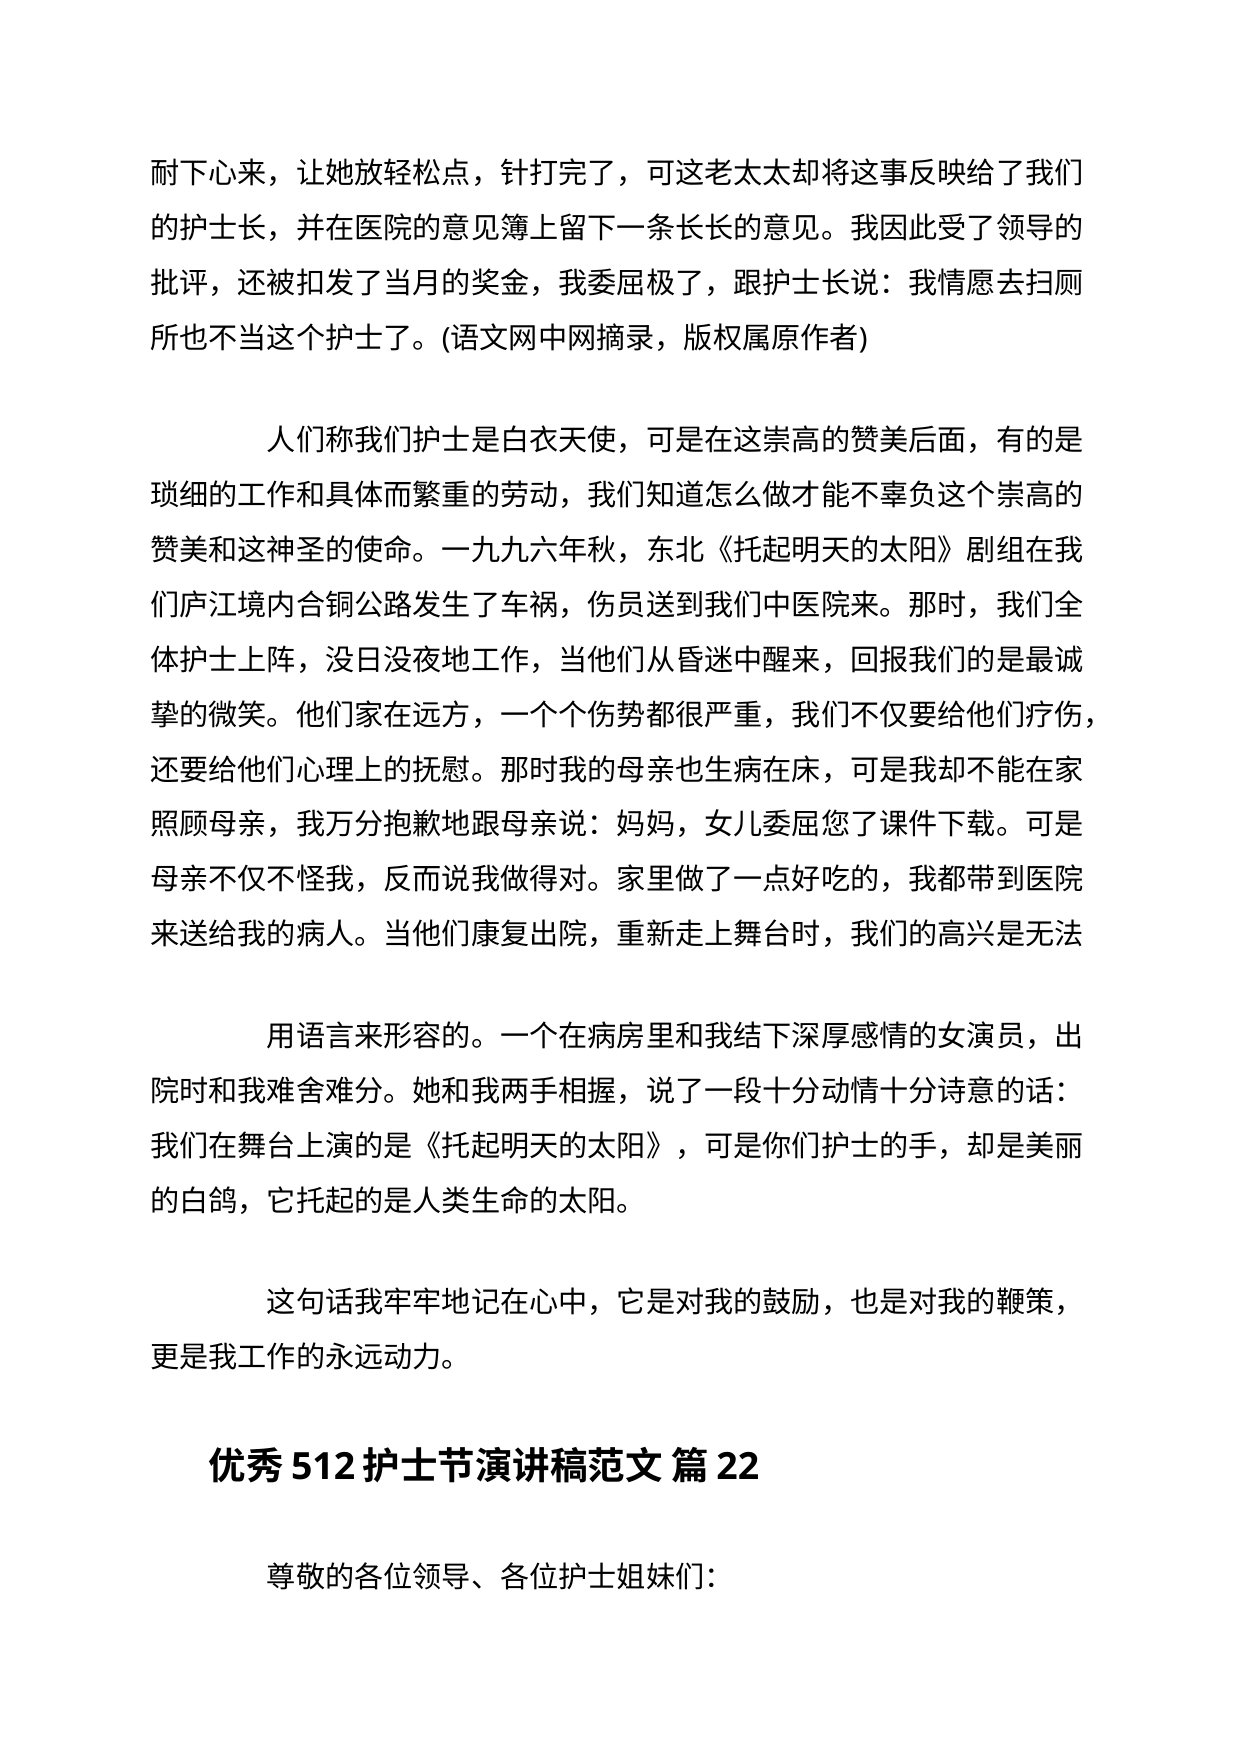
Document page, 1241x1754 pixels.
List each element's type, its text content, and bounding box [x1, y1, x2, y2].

text 人们称我们护士是白衣天使，可是在这崇高的赞美后面，有的是琐细的工作和具体而繁重的劳动，我们知道怎么做才能不辜负这个崇高的赞美和这神圣的使命。一九九六年秋，东北《托起明天的太阳》剧组在我们庐江境内合铜公路发生了车祸，伤员送到我们中医院来。那时，我们全体护士上阵，没日没夜地工作，当他们从昏迷中醒来，回报我们的是最诚挚的微笑。他们家在远方，一个个伤势都很严重，我们不仅要给他们疗伤，还要给他们心理上的抚慰。那时我的母亲也生病在床，可是我却不能在家照顾母亲，我万分抱歉地跟母亲说：妈妈，女儿委屈您了课件下载。可是母亲不仅不怪我，反而说我做得对。家里做了一点好吃的，我都带到医院来送给我的病人。当他们康复出院，重新走上舞台时，我们的高兴是无法 [150, 417, 1090, 953]
text 用语言来形容的。一个在病房里和我结下深厚感情的女演员，出院时和我难舍难分。她和我两手相握，说了一段十分动情十分诗意的话：我们在舞台上演的是《托起明天的太阳》，可是你们护士的手，却是美丽的白鸽，它托起的是人类生命的太阳。 [150, 1012, 1090, 1219]
text 这句话我牢牢地记在心中，它是对我的鼓励，也是对我的鞭策，更是我工作的永远动力。 [150, 1279, 1090, 1376]
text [150, 150, 1090, 357]
text 优秀512护士节演讲稿范文 篇22 [150, 1436, 1090, 1490]
text 尊敬的各位领导、各位护士姐妹们： [150, 1553, 1090, 1596]
